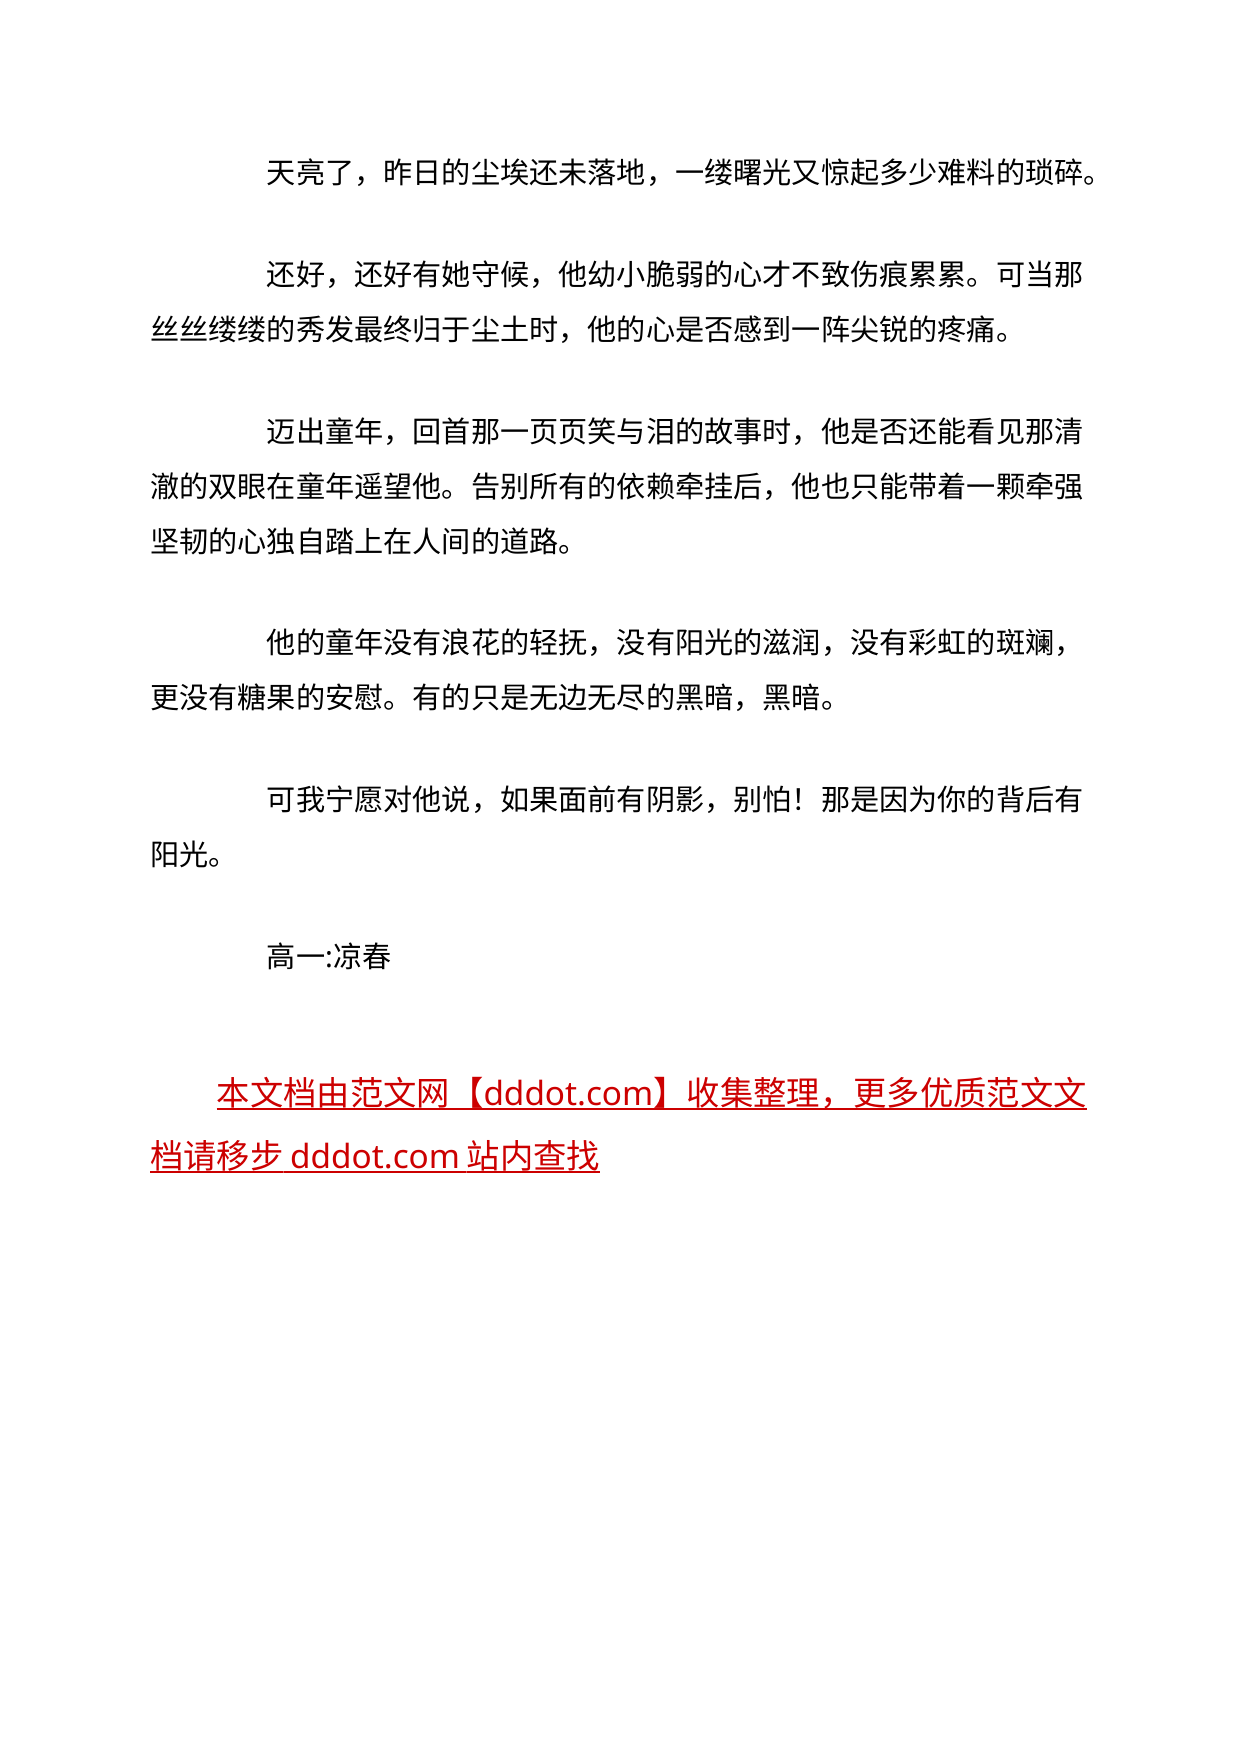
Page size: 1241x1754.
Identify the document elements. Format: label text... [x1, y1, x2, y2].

text 天亮了，昨日的尘埃还未落地，一缕曙光又惊起多少难料的琐碎。 [150, 150, 1090, 192]
text 本文档由范文网【dddot.com】收集整理，更多优质范文文档请移步dddot.com站内查找 [150, 1067, 1090, 1178]
text 还好，还好有她守候，他幼小脆弱的心才不致伤痕累累。可当那丝丝缕缕的秀发最终归于尘土时，他的心是否感到一阵尖锐的疼痛。 [150, 252, 1090, 349]
text 他的童年没有浪花的轻抚，没有阳光的滋润，没有彩虹的斑斓，更没有糖果的安慰。有的只是无边无尽的黑暗，黑暗。 [150, 620, 1090, 717]
text 可我宁愿对他说，如果面前有阴影，别怕！那是因为你的背后有阳光。 [150, 777, 1090, 874]
text 迈出童年，回首那一页页笑与泪的故事时，他是否还能看见那清澈的双眼在童年遥望他。告别所有的依赖牵挂后，他也只能带着一颗牵强坚韧的心独自踏上在人间的道路。 [150, 408, 1090, 561]
text 高一:凉春 [150, 933, 1090, 976]
